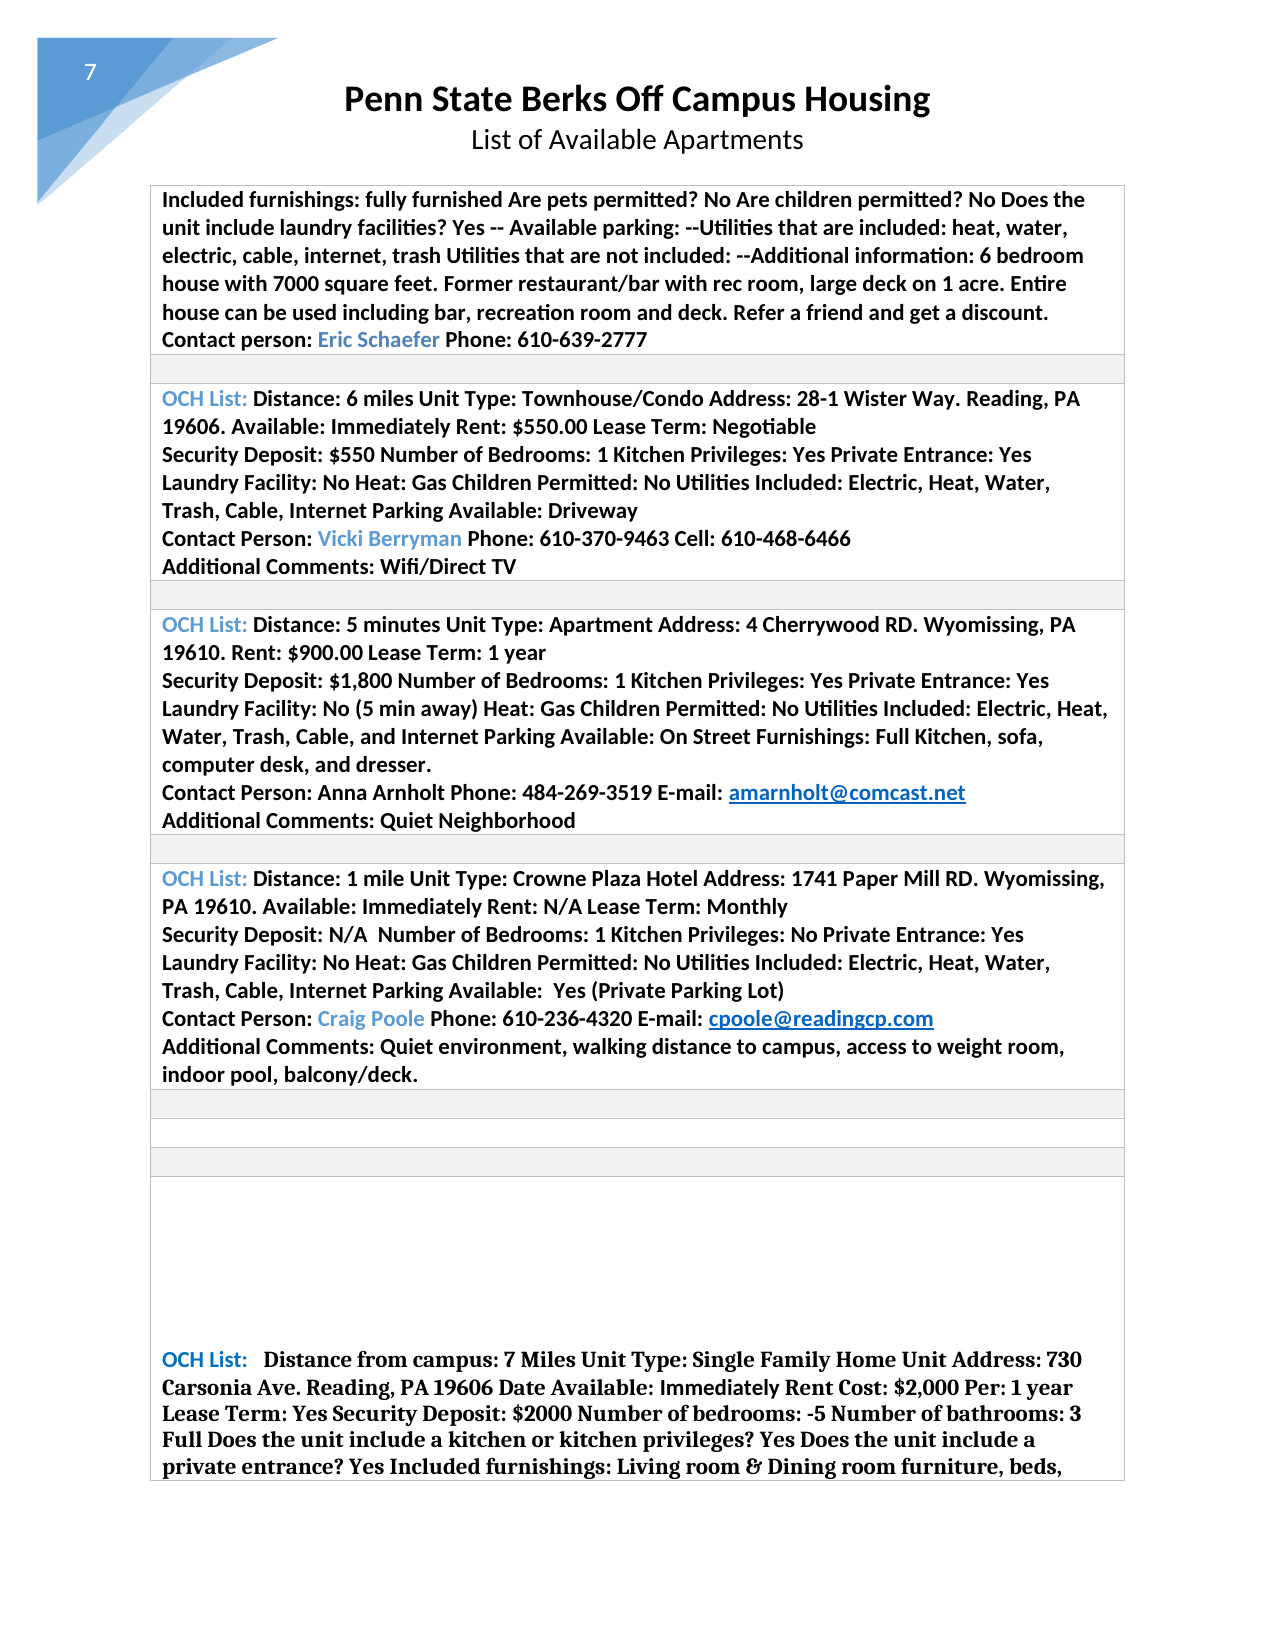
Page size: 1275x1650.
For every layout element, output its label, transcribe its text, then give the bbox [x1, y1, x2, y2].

table_cell [151, 1119, 1124, 1147]
table_cell [151, 835, 1124, 863]
table_cell OCH List: Distance: 5 minutes Unit Type: Apartment Address: 4 Cherrywood RD. Wyomissing, PA 19610. Rent: $900.00 Lease Term: 1 year Security Deposit: $1,800 Number of Bedrooms: 1 Kitchen Privileges: Yes Private Entrance: Yes Laundry Facility: No (5 min away) Heat: Gas Children Permitted: No Utilities Included: Electric, Heat, Water, Trash, Cable, and Internet Parking Available: On Street Furnishings: Full Kitchen, sofa, computer desk, and dresser. Contact Person: Anna Arnholt Phone: 484-269-3519 E-mail: amarnholt@comcast.net Additional Comments: Quiet Neighborhood [151, 610, 1124, 834]
table_cell OCH List: Distance: 1 mile Unit Type: Crowne Plaza Hotel Address: 1741 Paper Mill RD. Wyomissing, PA 19610. Available: Immediately Rent: N/A Lease Term: Monthly Security Deposit: N/A Number of Bedrooms: 1 Kitchen Privileges: No Private Entrance: Yes Laundry Facility: No Heat: Gas Children Permitted: No Utilities Included: Electric, Heat, Water, Trash, Cable, Internet Parking Available: Yes (Private Parking Lot) Contact Person: Craig Poole Phone: 610-236-4320 E-mail: cpoole@readingcp.com Additional Comments: Quiet environment, walking distance to campus, access to weight room, indoor pool, balcony/deck. [151, 864, 1124, 1088]
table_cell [151, 1177, 1124, 1480]
table_cell [151, 1090, 1124, 1117]
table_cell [151, 186, 1124, 354]
table_cell OCH List: Distance: 6 miles Unit Type: Townhouse/Condo Address: 28-1 Wister Way. Reading, PA 19606. Available: Immediately Rent: $550.00 Lease Term: Negotiable Security Deposit: $550 Number of Bedrooms: 1 Kitchen Privileges: Yes Private Entrance: Yes Laundry Facility: No Heat: Gas Children Permitted: No Utilities Included: Electric, Heat, Water, Trash, Cable, Internet Parking Available: Driveway Contact Person: Vicki Berryman Phone: 610-370-9463 Cell: 610-468-6466 Additional Comments: Wifi/Direct TV [151, 384, 1124, 580]
table_cell [151, 355, 1124, 383]
picture [37, 37, 279, 206]
table_cell [151, 581, 1124, 609]
table_cell [151, 1148, 1124, 1176]
